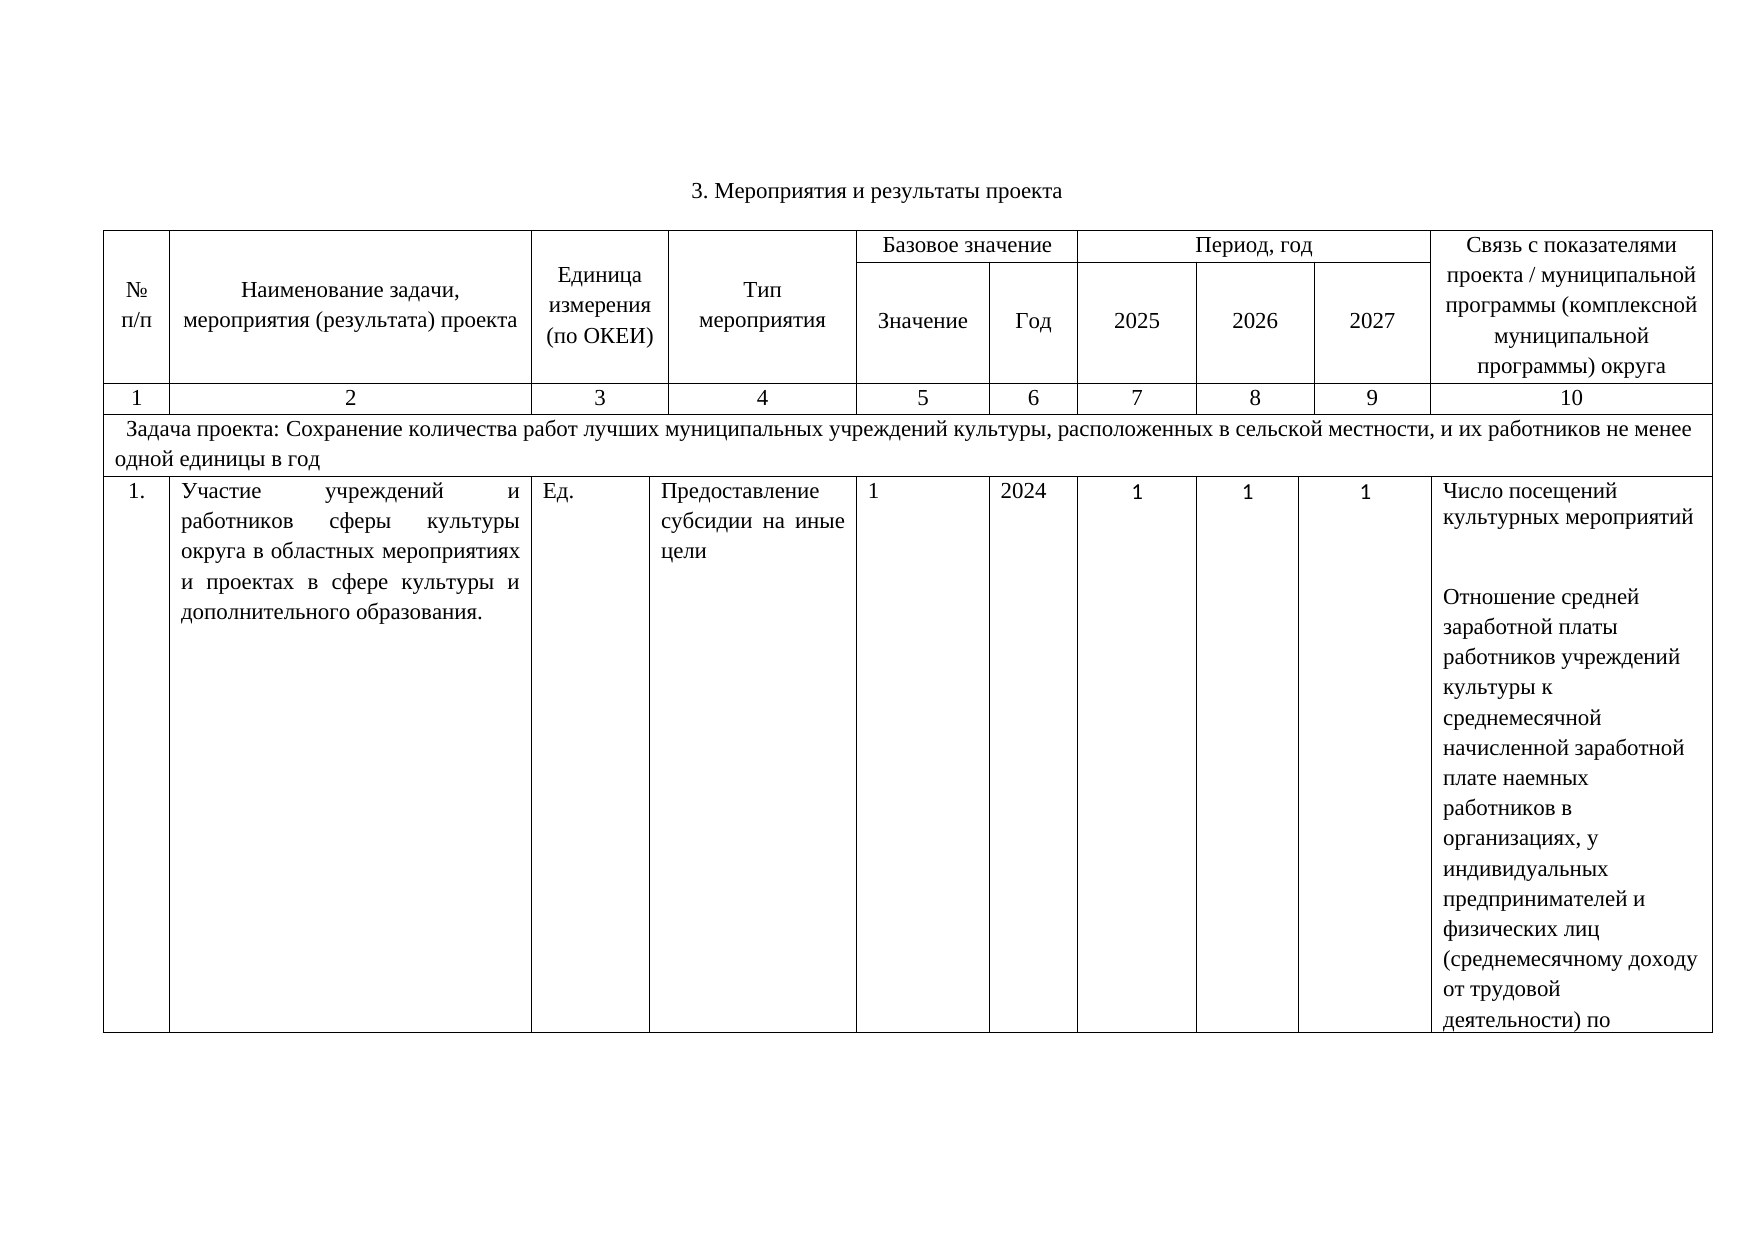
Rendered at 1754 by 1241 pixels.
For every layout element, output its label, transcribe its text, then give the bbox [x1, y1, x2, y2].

table_header Связь с показателями проекта / муниципальной программы (комплексной муниципальной программы) округа [1431, 231, 1712, 382]
table_cell 1 [857, 477, 989, 1032]
table_cell 2 [170, 384, 531, 414]
table_header Базовое значение [857, 231, 1077, 262]
table_cell 5 [857, 384, 989, 414]
table_cell Задача проекта: Сохранение количества работ лучших муниципальных учреждений культуры, расположенных в сельской местности, и их работников не менее одной единицы в год [104, 415, 1712, 476]
table_header № п/п [104, 231, 169, 382]
table_cell 7 [1078, 384, 1196, 414]
table_cell 1 [1299, 477, 1431, 1032]
table_cell Ед. [532, 477, 649, 1032]
table_cell 4 [669, 384, 856, 414]
table_cell 10 [1431, 384, 1712, 414]
table_header Тип мероприятия [669, 231, 856, 382]
table_cell Год [990, 263, 1077, 382]
table_cell 2026 [1197, 263, 1314, 382]
table_cell 1. [104, 477, 169, 1032]
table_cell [1432, 477, 1712, 1032]
table_header Единица измерения (по ОКЕИ) [532, 231, 668, 382]
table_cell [170, 477, 531, 1032]
table_cell Значение [857, 263, 989, 382]
table_cell 2024 [990, 477, 1077, 1032]
table_header Период, год [1078, 231, 1430, 262]
table_cell 1 [104, 384, 169, 414]
table_cell 3 [532, 384, 668, 414]
table_cell 2027 [1315, 263, 1430, 382]
table_cell 8 [1197, 384, 1314, 414]
table_cell 1 [1078, 477, 1196, 1032]
table_cell 6 [990, 384, 1077, 414]
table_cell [650, 477, 856, 1032]
table_header Наименование задачи, мероприятия (результата) проекта [170, 231, 531, 382]
text 3. Мероприятия и результаты проекта [118, 177, 1636, 204]
table_cell 2025 [1078, 263, 1196, 382]
table_cell 9 [1315, 384, 1430, 414]
table_cell 1 [1197, 477, 1298, 1032]
